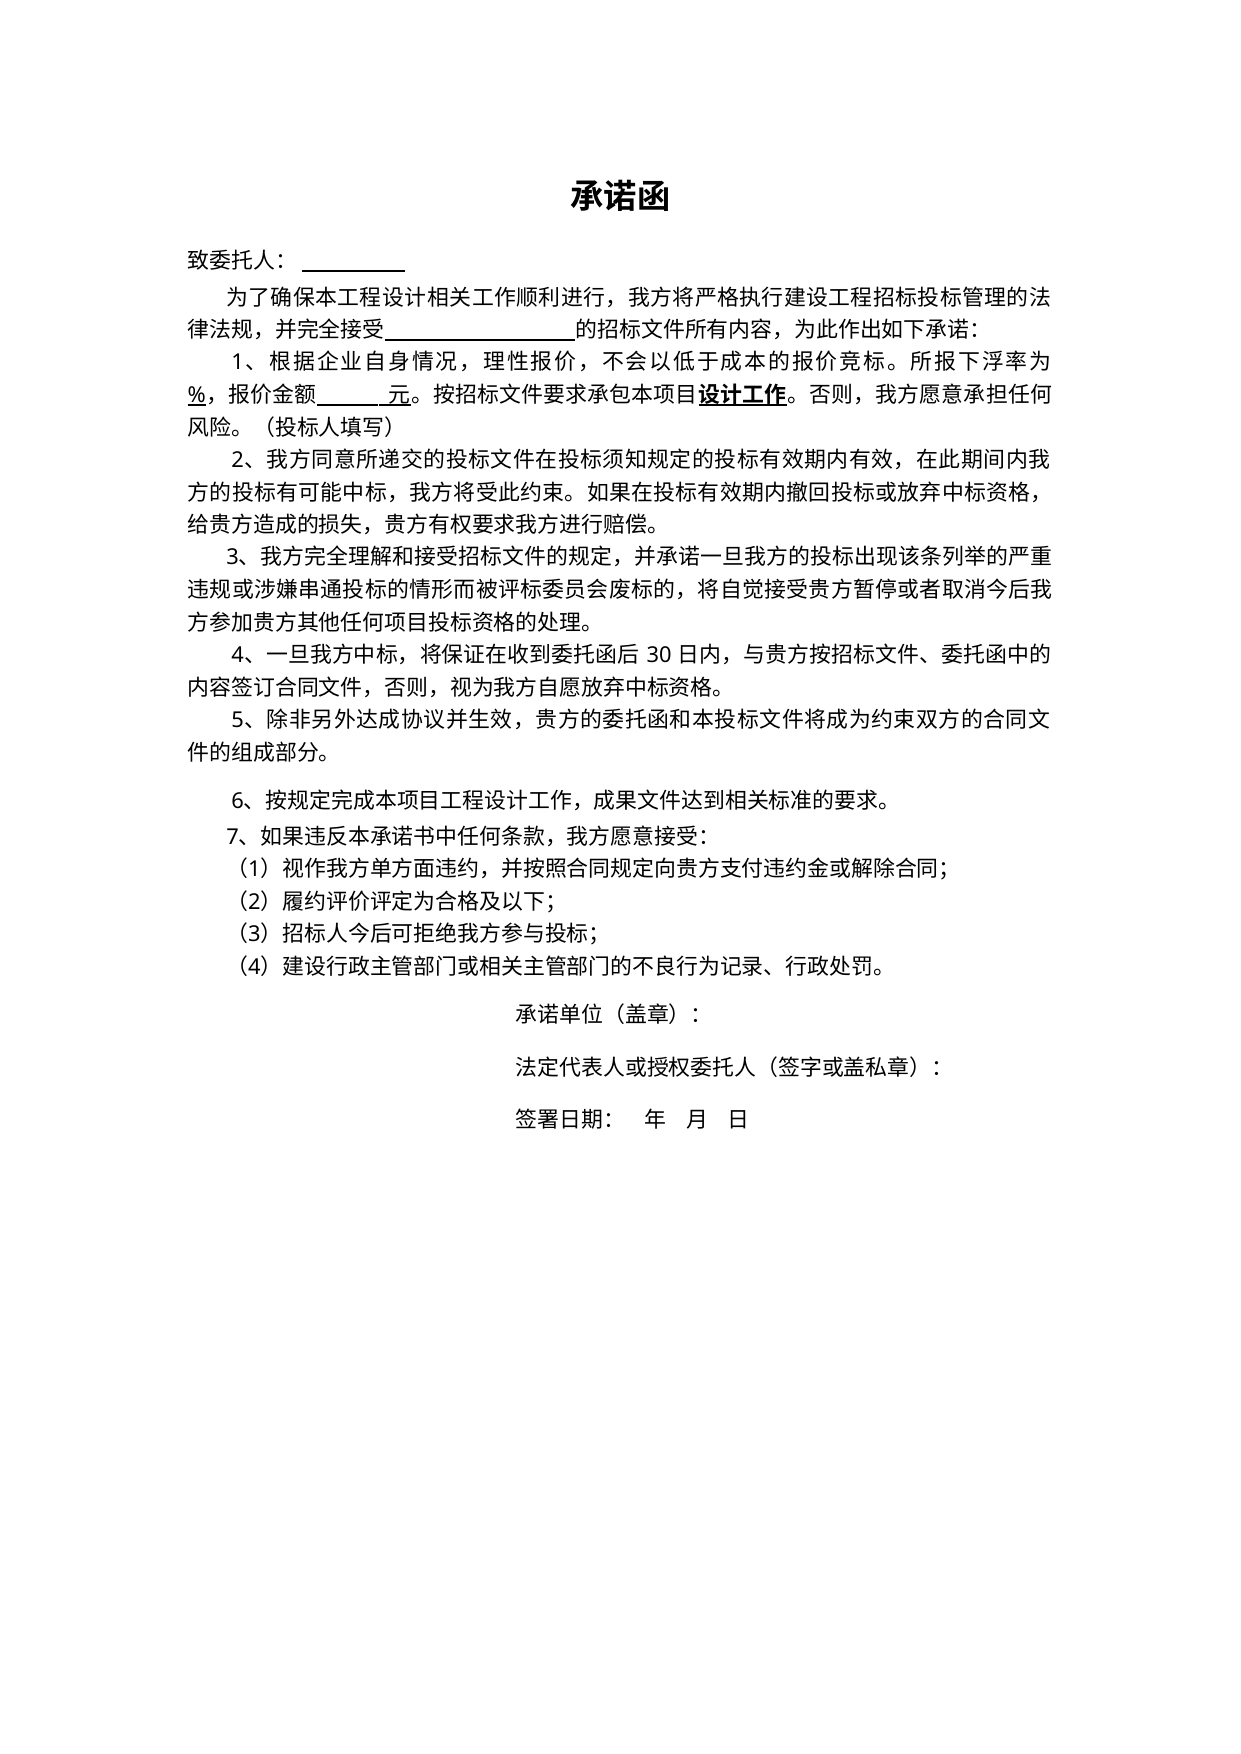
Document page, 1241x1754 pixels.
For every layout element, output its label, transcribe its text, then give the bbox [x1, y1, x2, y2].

text 1、根据企业自身情况，理性报价，不会以低于成本的报价竞标。所报下浮率为 %，报价金额 元。按招标文件要求承包本项目设计工作。否则，我方愿意承担任何风险。（投标人填写） [187, 344, 1053, 442]
text 3、我方完全理解和接受招标文件的规定，并承诺一旦我方的投标出现该条列举的严重违规或涉嫌串通投标的情形而被评标委员会废标的，将自觉接受贵方暂停或者取消今后我方参加贵方其他任何项目投标资格的处理。 [187, 539, 1053, 637]
text （2）履约评价评定为合格及以下； [187, 884, 1053, 916]
text 6、按规定完成本项目工程设计工作，成果文件达到相关标准的要求。 [187, 767, 1053, 819]
text 5、除非另外达成协议并生效，贵方的委托函和本投标文件将成为约束双方的合同文件的组成部分。 [187, 702, 1053, 767]
text （3）招标人今后可拒绝我方参与投标； [187, 916, 1053, 949]
text 承诺函 [187, 162, 1053, 227]
text （4）建设行政主管部门或相关主管部门的不良行为记录、行政处罚。 [187, 949, 1053, 981]
text 4、一旦我方中标，将保证在收到委托函后 30 日内，与贵方按招标文件、委托函中的内容签订合同文件，否则，视为我方自愿放弃中标资格。 [187, 637, 1053, 702]
text 7、如果违反本承诺书中任何条款，我方愿意接受： [187, 819, 1053, 851]
text 签署日期： 年 月 日 [187, 1085, 1053, 1137]
text 2、我方同意所递交的投标文件在投标须知规定的投标有效期内有效，在此期间内我方的投标有可能中标，我方将受此约束。如果在投标有效期内撤回投标或放弃中标资格，给贵方造成的损失，贵方有权要求我方进行赔偿。 [187, 442, 1053, 539]
text 法定代表人或授权委托人（签字或盖私章）： [187, 1033, 1053, 1085]
text 为了确保本工程设计相关工作顺利进行，我方将严格执行建设工程招标投标管理的法律法规，并完全接受 的招标文件所有内容，为此作出如下承诺： [187, 279, 1053, 344]
text （1）视作我方单方面违约，并按照合同规定向贵方支付违约金或解除合同； [187, 851, 1053, 884]
text 承诺单位（盖章）： [187, 981, 1053, 1033]
text 致委托人： [187, 227, 1053, 279]
